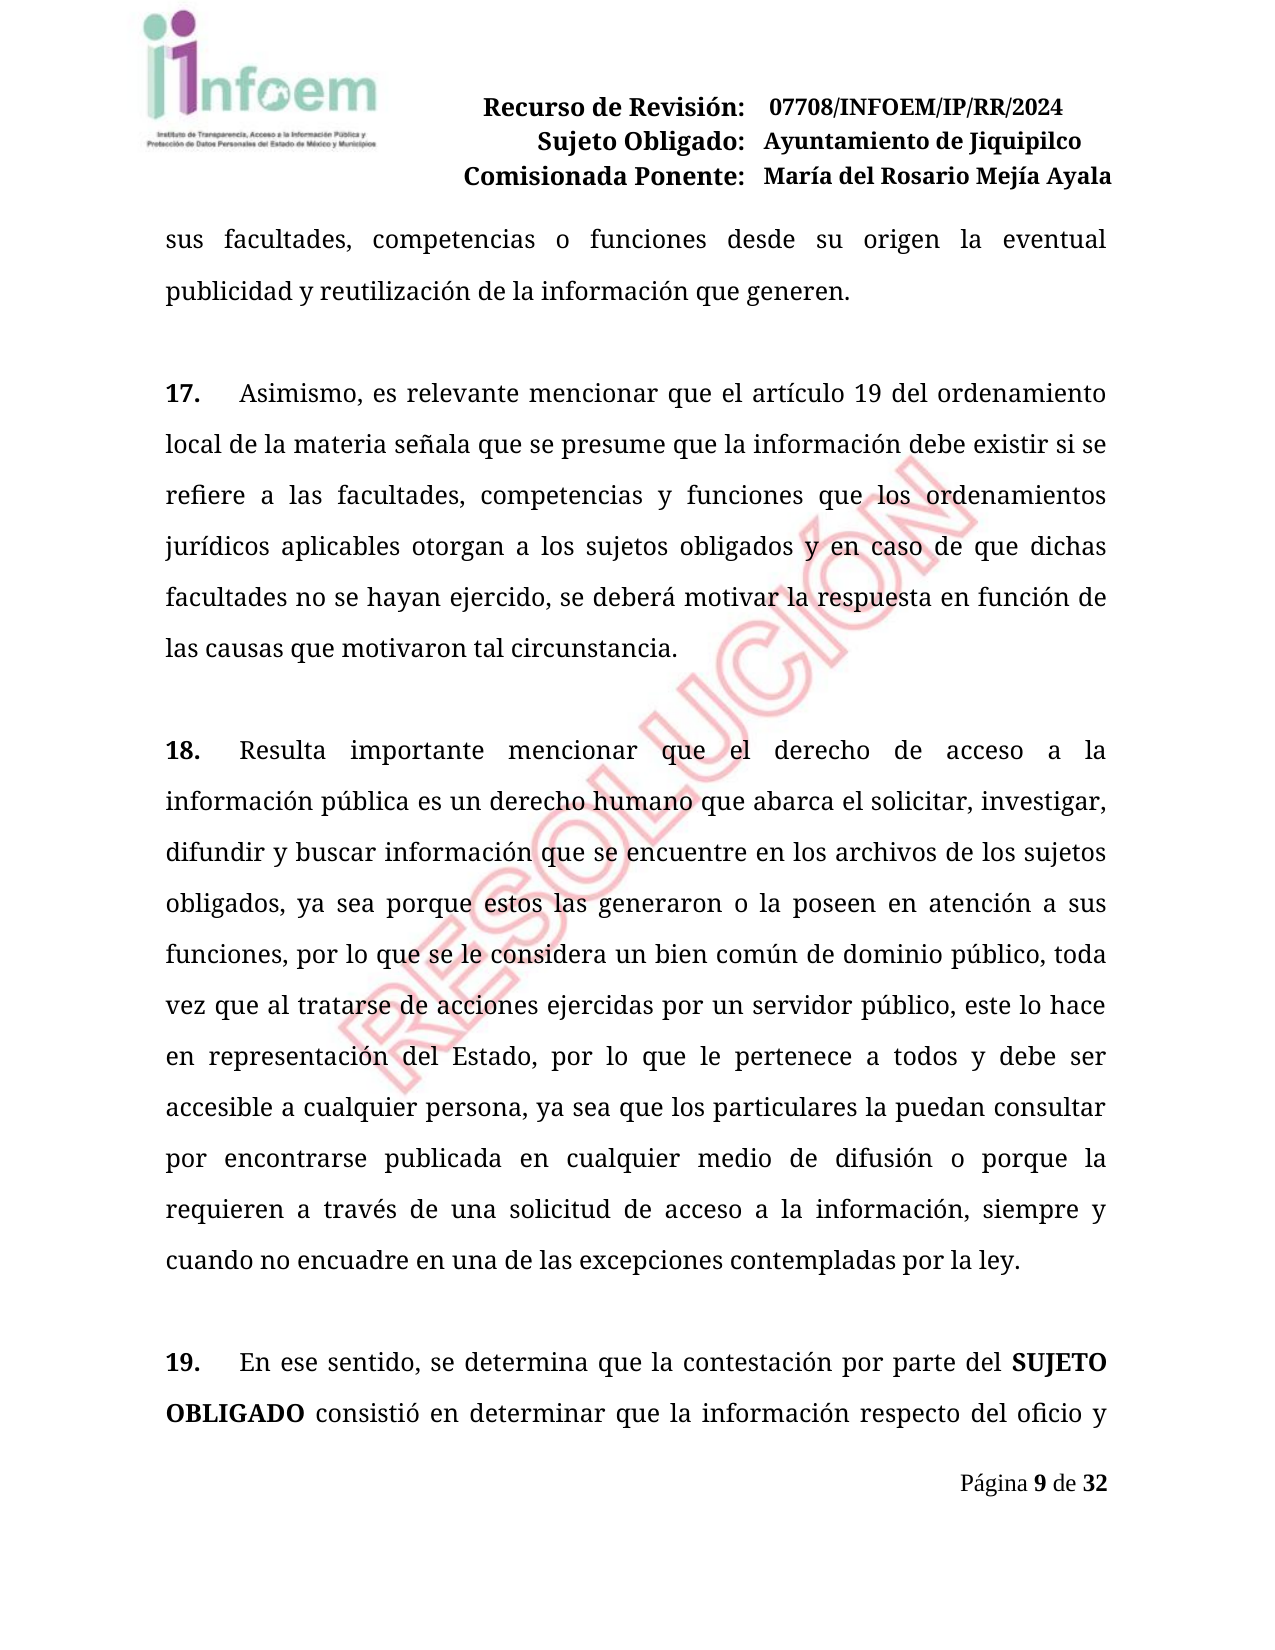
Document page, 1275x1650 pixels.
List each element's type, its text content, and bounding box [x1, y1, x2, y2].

list Asimismo, es relevante mencionar que el artículo 19 del ordenamiento local de la materia señala que se presume que la información debe existir si se refiere a las facultades, competencias y funciones que los ordenamientos jurídicos aplicables otorgan a los sujetos obligados y en caso de que dichas facultades no se hayan ejercido, se deberá motivar la respuesta en función de las causas que motivaron tal circunstancia. [165, 375, 1107, 664]
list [165, 1345, 1107, 1430]
picture [28, 0, 1257, 1553]
list Resulta importante mencionar que el derecho de acceso a la información pública es un derecho humano que abarca el solicitar, investigar, difundir y buscar información que se encuentre en los archivos de los sujetos obligados, ya sea porque estos las generaron o la poseen en atención a sus funciones, por lo que se le considera un bien común de dominio público, toda vez que al tratarse de acciones ejercidas por un servidor público, este lo hace en representación del Estado, por lo que le pertenece a todos y debe ser accesible a cualquier persona, ya sea que los particulares la puedan consultar por encontrarse publicada en cualquier medio de difusión o porque la requieren a través de una solicitud de acceso a la información, siempre y cuando no encuadre en una de las excepciones contempladas por la ley. [165, 733, 1107, 1277]
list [165, 222, 1107, 307]
